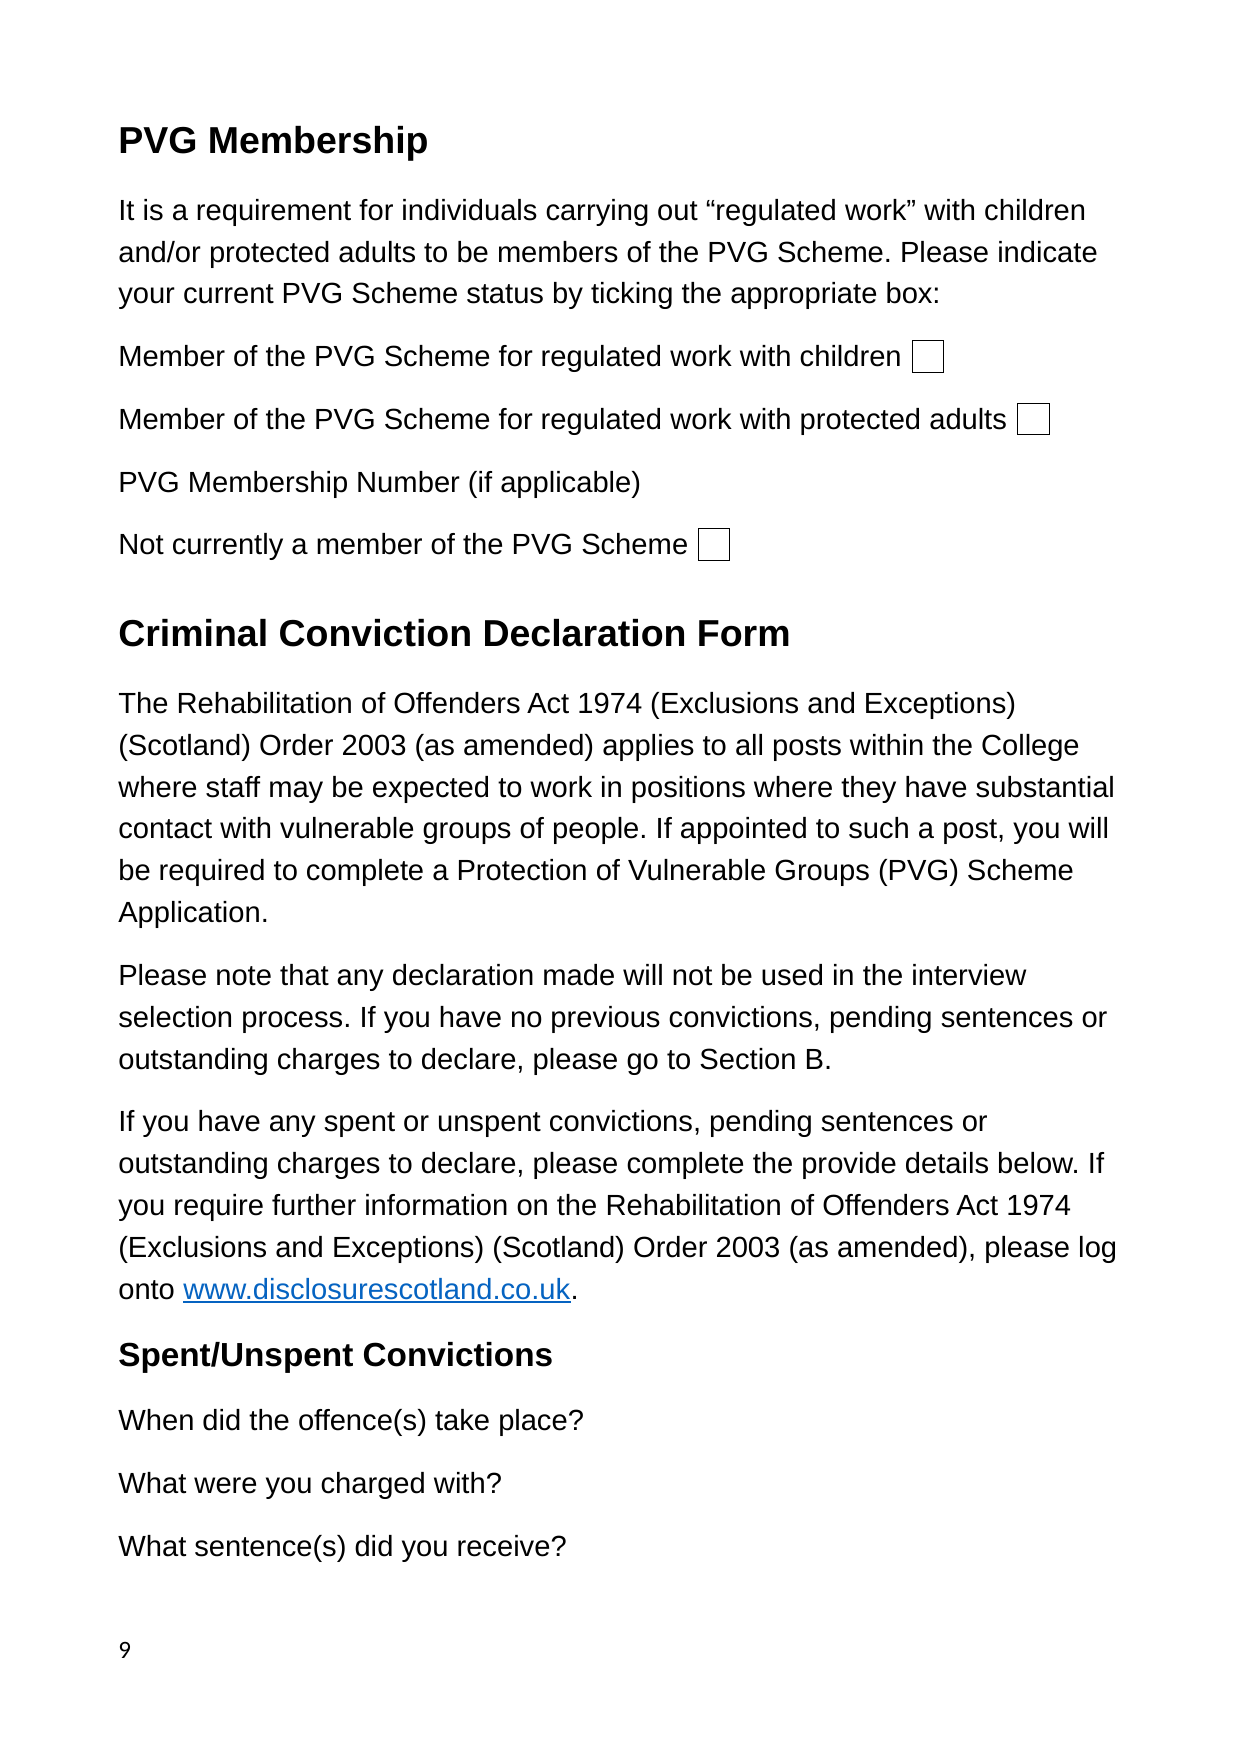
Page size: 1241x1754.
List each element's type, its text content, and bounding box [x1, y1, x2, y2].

subtitle Criminal Conviction Declaration Form [118, 611, 1122, 654]
text If you have any spent or unspent convictions, pending sentences or outstanding charges to declare, please complete the provide details below. If you require further information on the Rehabilitation of Offenders Act 1974 (Exclusions and Exceptions) (Scotland) Order 2003 (as amended), please log onto www.disclosurescotland.co.uk. [118, 1104, 1122, 1305]
text Member of the PVG Scheme for regulated work with protected adults [118, 402, 1122, 436]
text The Rehabilitation of Offenders Act 1974 (Exclusions and Exceptions) (Scotland) Order 2003 (as amended) applies to all posts within the College where staff may be expected to work in positions where they have substantial contact with vulnerable groups of people. If appointed to such a post, you will be required to complete a Protection of Vulnerable Groups (PVG) Scheme Application. [118, 686, 1122, 929]
text Not currently a member of the PVG Scheme [118, 527, 1122, 561]
text PVG Membership Number (if applicable) [118, 465, 1122, 498]
text Member of the PVG Scheme for regulated work with children [118, 339, 1122, 373]
text What were you charged with? [118, 1466, 1122, 1500]
text What sentence(s) did you receive? [118, 1529, 1122, 1562]
text It is a requirement for individuals carrying out “regulated work” with children and/or protected adults to be members of the PVG Scheme. Please indicate your current PVG Scheme status by ticking the appropriate box: [118, 193, 1122, 310]
text Please note that any declaration made will not be used in the interview selection process. If you have no previous convictions, pending sentences or outstanding charges to declare, please go to Section B. [118, 958, 1122, 1075]
subtitle PVG Membership [118, 118, 1122, 161]
subtitle Spent/Unspent Convictions [118, 1334, 1122, 1373]
text When did the offence(s) take place? [118, 1403, 1122, 1437]
